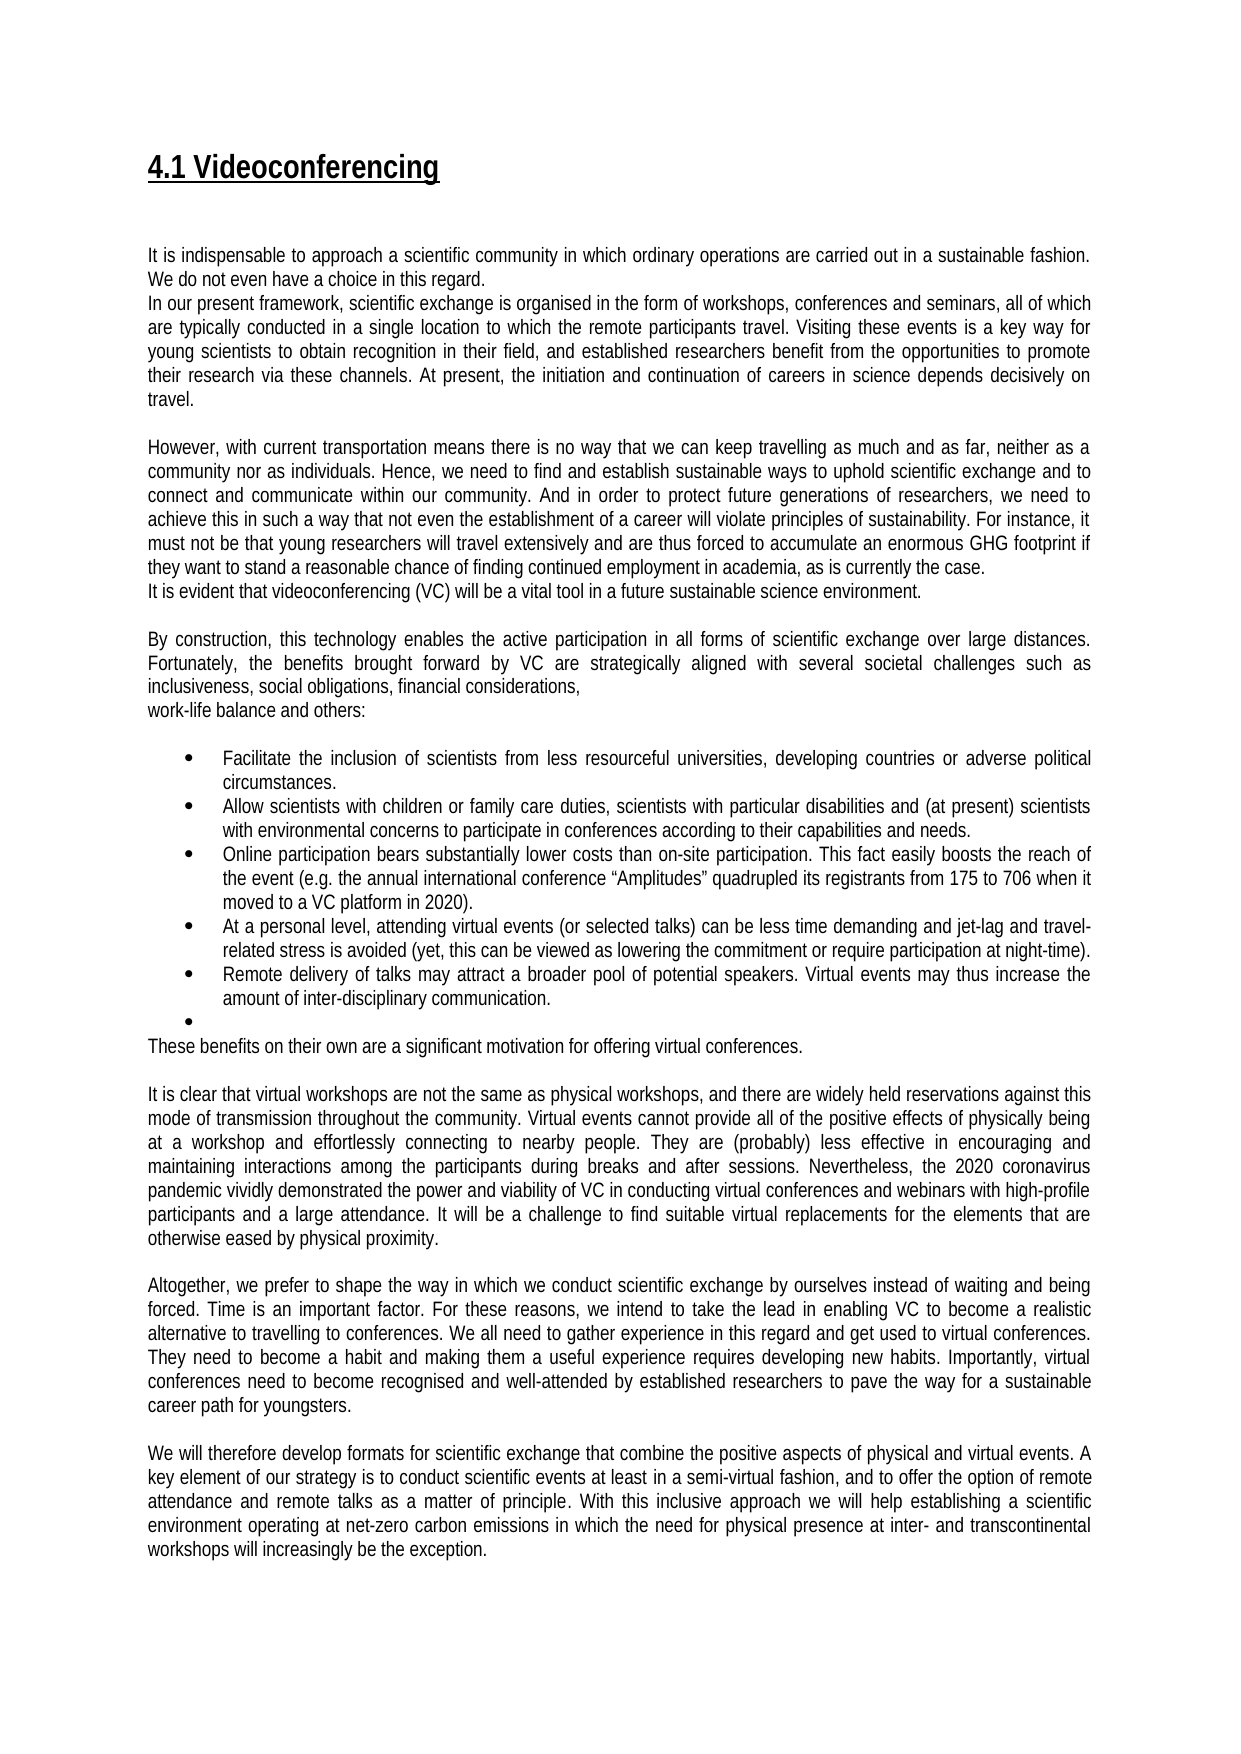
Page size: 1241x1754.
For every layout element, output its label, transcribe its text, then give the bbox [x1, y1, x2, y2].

text These benefits on their own are a significant motivation for offering virtual conferences. [148, 1034, 1093, 1058]
text We will therefore develop formats for scientific exchange that combine the positive aspects of physical and virtual events. A key element of our strategy is to conduct scientific events at least in a semi-virtual fashion, and to offer the option of remote attendance and remote talks as a matter of principle. With this inclusive approach we will help establishing a scientific environment operating at net-zero carbon emissions in which the need for physical presence at inter- and transcontinental workshops will increasingly be the exception. [148, 1441, 1093, 1561]
text In our present framework, scientific exchange is organised in the form of workshops, conferences and seminars, all of which are typically conducted in a single location to which the remote participants travel. Visiting these events is a key way for young scientists to obtain recognition in their field, and established researchers benefit from the opportunities to promote their research via these channels. At present, the initiation and continuation of careers in science depends decisively on travel. [148, 291, 1093, 411]
text It is indispensable to approach a scientific community in which ordinary operations are carried out in a sustainable fashion. We do not even have a choice in this regard. [148, 243, 1093, 291]
text Altogether, we prefer to shape the way in which we conduct scientific exchange by ourselves instead of waiting and being forced. Time is an important factor. For these reasons, we intend to take the lead in enabling VC to become a realistic alternative to travelling to conferences. We all need to gather experience in this regard and get used to virtual conferences. They need to become a habit and making them a useful experience requires developing new habits. Importantly, virtual conferences need to become recognised and well-attended by established researchers to pave the way for a sustainable career path for youngsters. [148, 1273, 1093, 1417]
list Remote delivery of talks may attract a broader pool of potential speakers. Virtual events may thus increase the amount of inter-disciplinary communication. [185, 962, 1093, 1010]
list Online participation bears substantially lower costs than on-site participation. This fact easily boosts the reach of the event (e.g. the annual international conference “Amplitudes” quadrupled its registrants from 175 to 706 when it moved to a VC platform in 2020). [185, 842, 1093, 914]
text However, with current transportation means there is no way that we can keep travelling as much and as far, neither as a community nor as individuals. Hence, we need to find and establish sustainable ways to uphold scientific exchange and to connect and communicate within our community. And in order to protect future generations of researchers, we need to achieve this in such a way that not even the establishment of a career will violate principles of sustainability. For instance, it must not be that young researchers will travel extensively and are thus forced to accumulate an enormous GHG footprint if they want to stand a reasonable chance of finding continued employment in academia, as is currently the case. [148, 435, 1093, 578]
text It is clear that virtual workshops are not the same as physical workshops, and there are widely held reservations against this mode of transmission throughout the community. Virtual events cannot provide all of the positive effects of physically being at a workshop and effortlessly connecting to nearby people. They are (probably) less effective in encouraging and maintaining interactions among the participants during breaks and after sessions. Nevertheless, the 2020 coronavirus pandemic vividly demonstrated the power and viability of VC in conducting virtual conferences and webinars with high-profile participants and a large attendance. It will be a challenge to find suitable virtual replacements for the elements that are otherwise eased by physical proximity. [148, 1082, 1093, 1249]
list Facilitate the inclusion of scientists from less resourceful universities, developing countries or adverse political circumstances. [185, 746, 1093, 794]
list At a personal level, attending virtual events (or selected talks) can be less time demanding and jet-lag and travel-related stress is avoided (yet, this can be viewed as lowering the commitment or require participation at night-time). [185, 914, 1093, 962]
text work-life balance and others: [148, 698, 1093, 722]
text By construction, this technology enables the active participation in all forms of scientific exchange over large distances. Fortunately, the benefits brought forward by VC are strategically aligned with several societal challenges such as inclusiveness, social obligations, financial considerations, [148, 626, 1093, 698]
text It is evident that videoconferencing (VC) will be a vital tool in a future sustainable science environment. [148, 578, 1093, 602]
list Allow scientists with children or family care duties, scientists with particular disabilities and (at present) scientists with environmental concerns to participate in conferences according to their capabilities and needs. [185, 794, 1093, 842]
text 4.1 Videoconferencing [148, 148, 1093, 186]
